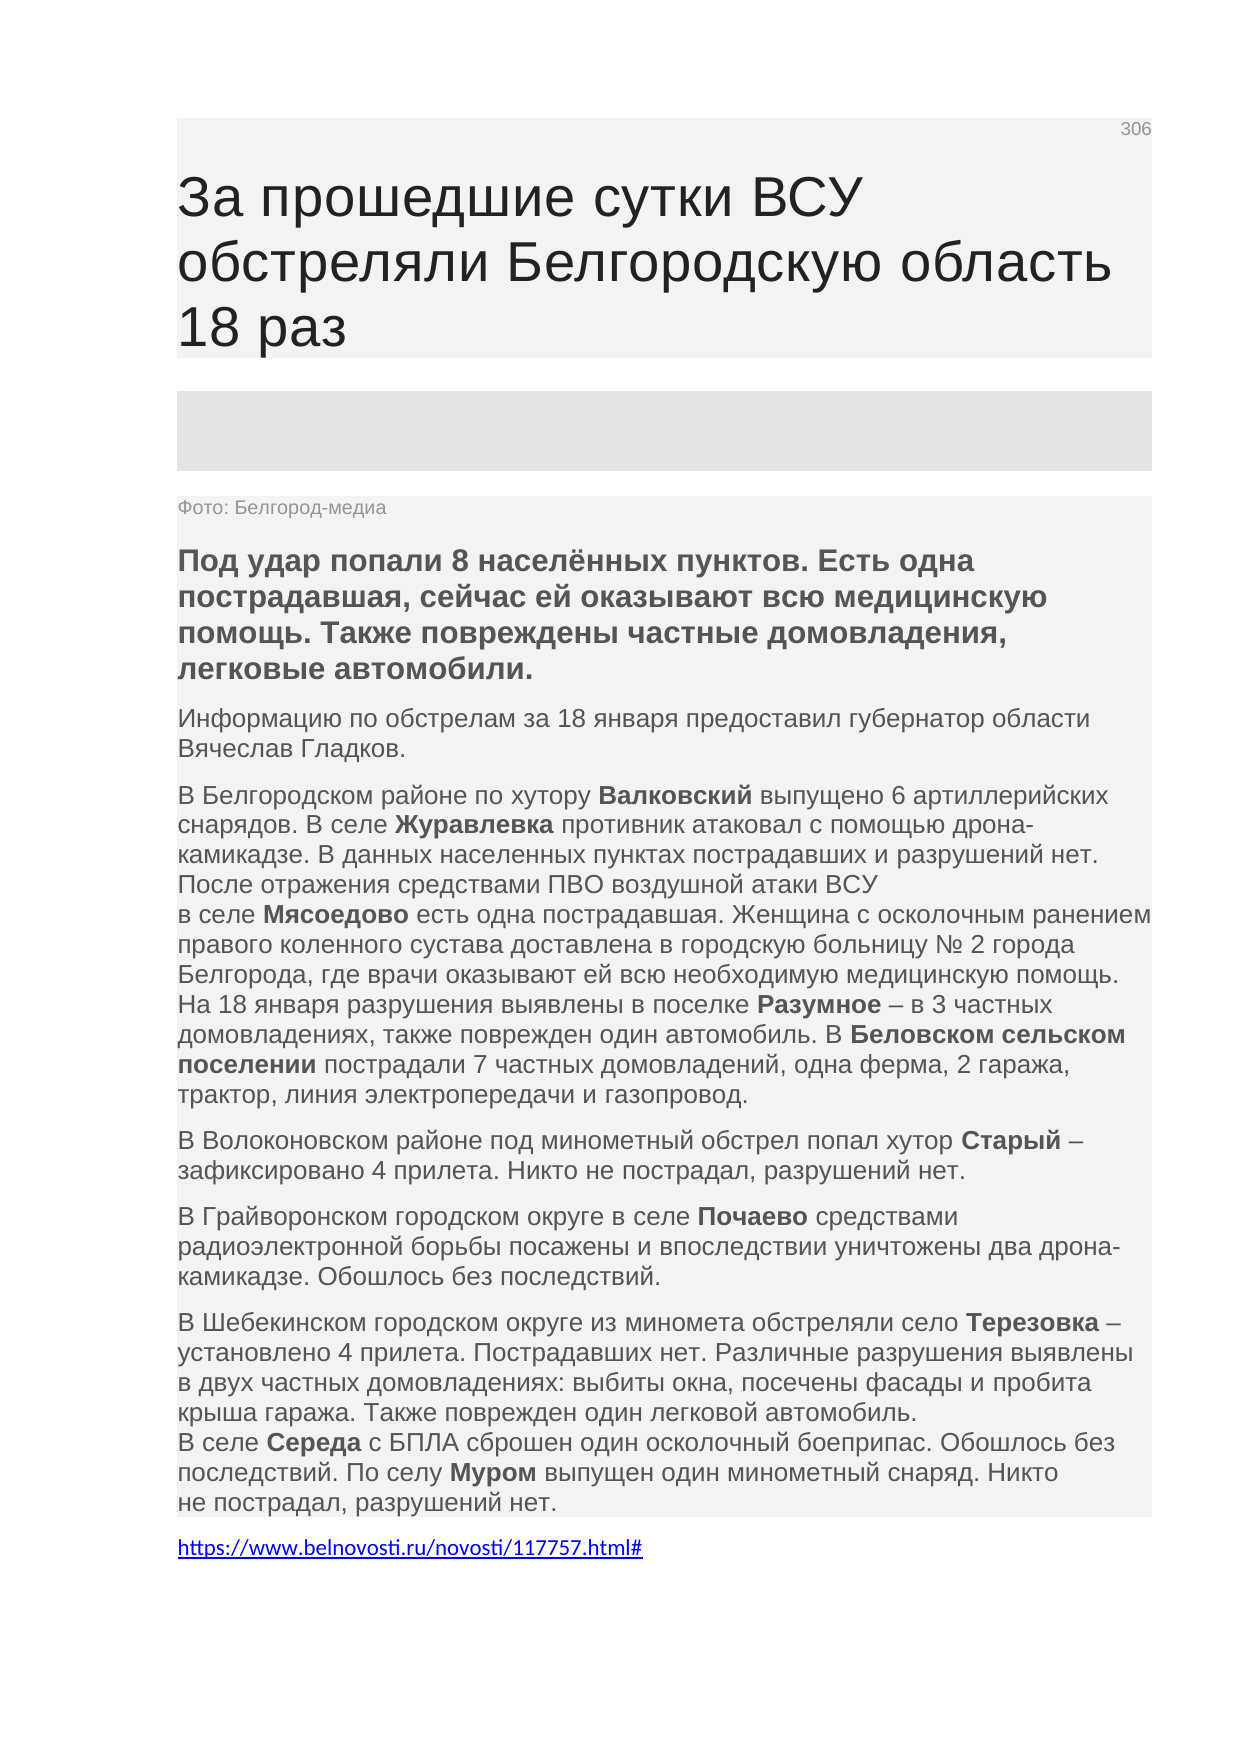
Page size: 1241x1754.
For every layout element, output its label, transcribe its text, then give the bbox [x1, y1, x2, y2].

text 306 [177, 118, 1152, 140]
text Под удар попали 8 населённых пунктов. Есть одна пострадавшая, сейчас ей оказывают всю медицинскую помощь. Также повреждены частные домовладения, легковые автомобили. [177, 542, 1152, 686]
text Фото: Белгород-медиа [177, 496, 1152, 518]
subtitle За прошедшие сутки ВСУ обстреляли Белгородскую область 18 раз [177, 164, 1152, 358]
text В Белгородском районе по хутору Валковский выпущено 6 артиллерийских снарядов. В селе Журавлевка противник атаковал с помощью дрона-камикадзе. В данных населенных пунктах пострадавших и разрушений нет. После отражения средствами ПВО воздушной атаки ВСУ в селе Мясоедово есть одна пострадавшая. Женщина с осколочным ранением правого коленного сустава доставлена в городскую больницу № 2 города Белгорода, где врачи оказывают ей всю необходимую медицинскую помощь. На 18 января разрушения выявлены в поселке Разумное – в 3 частных домовладениях, также поврежден один автомобиль. В Беловском сельском поселении пострадали 7 частных домовладений, одна ферма, 2 гаража, трактор, линия электропередачи и газопровод. [177, 780, 1152, 1108]
text В Грайворонском городском округе в селе Почаево средствами радиоэлектронной борьбы посажены и впоследствии уничтожены два дрона-камикадзе. Обошлось без последствий. [177, 1201, 1152, 1291]
text В Шебекинском городском округе из миномета обстреляли село Терезовка – установлено 4 прилета. Пострадавших нет. Различные разрушения выявлены в двух частных домовладениях: выбиты окна, посечены фасады и пробита крыша гаража. Также поврежден один легковой автомобиль. В селе Середа с БПЛА сброшен один осколочный боеприпас. Обошлось без последствий. По селу Муром выпущен один минометный снаряд. Никто не пострадал, разрушений нет. [177, 1307, 1152, 1517]
text https://www.belnovosti.ru/novosti/117757.html# [177, 1533, 1152, 1561]
text В Волоконовском районе под минометный обстрел попал хутор Старый – зафиксировано 4 прилета. Никто не пострадал, разрушений нет. [177, 1125, 1152, 1185]
text Информацию по обстрелам за 18 января предоставил губернатор области Вячеслав Гладков. [177, 703, 1152, 763]
